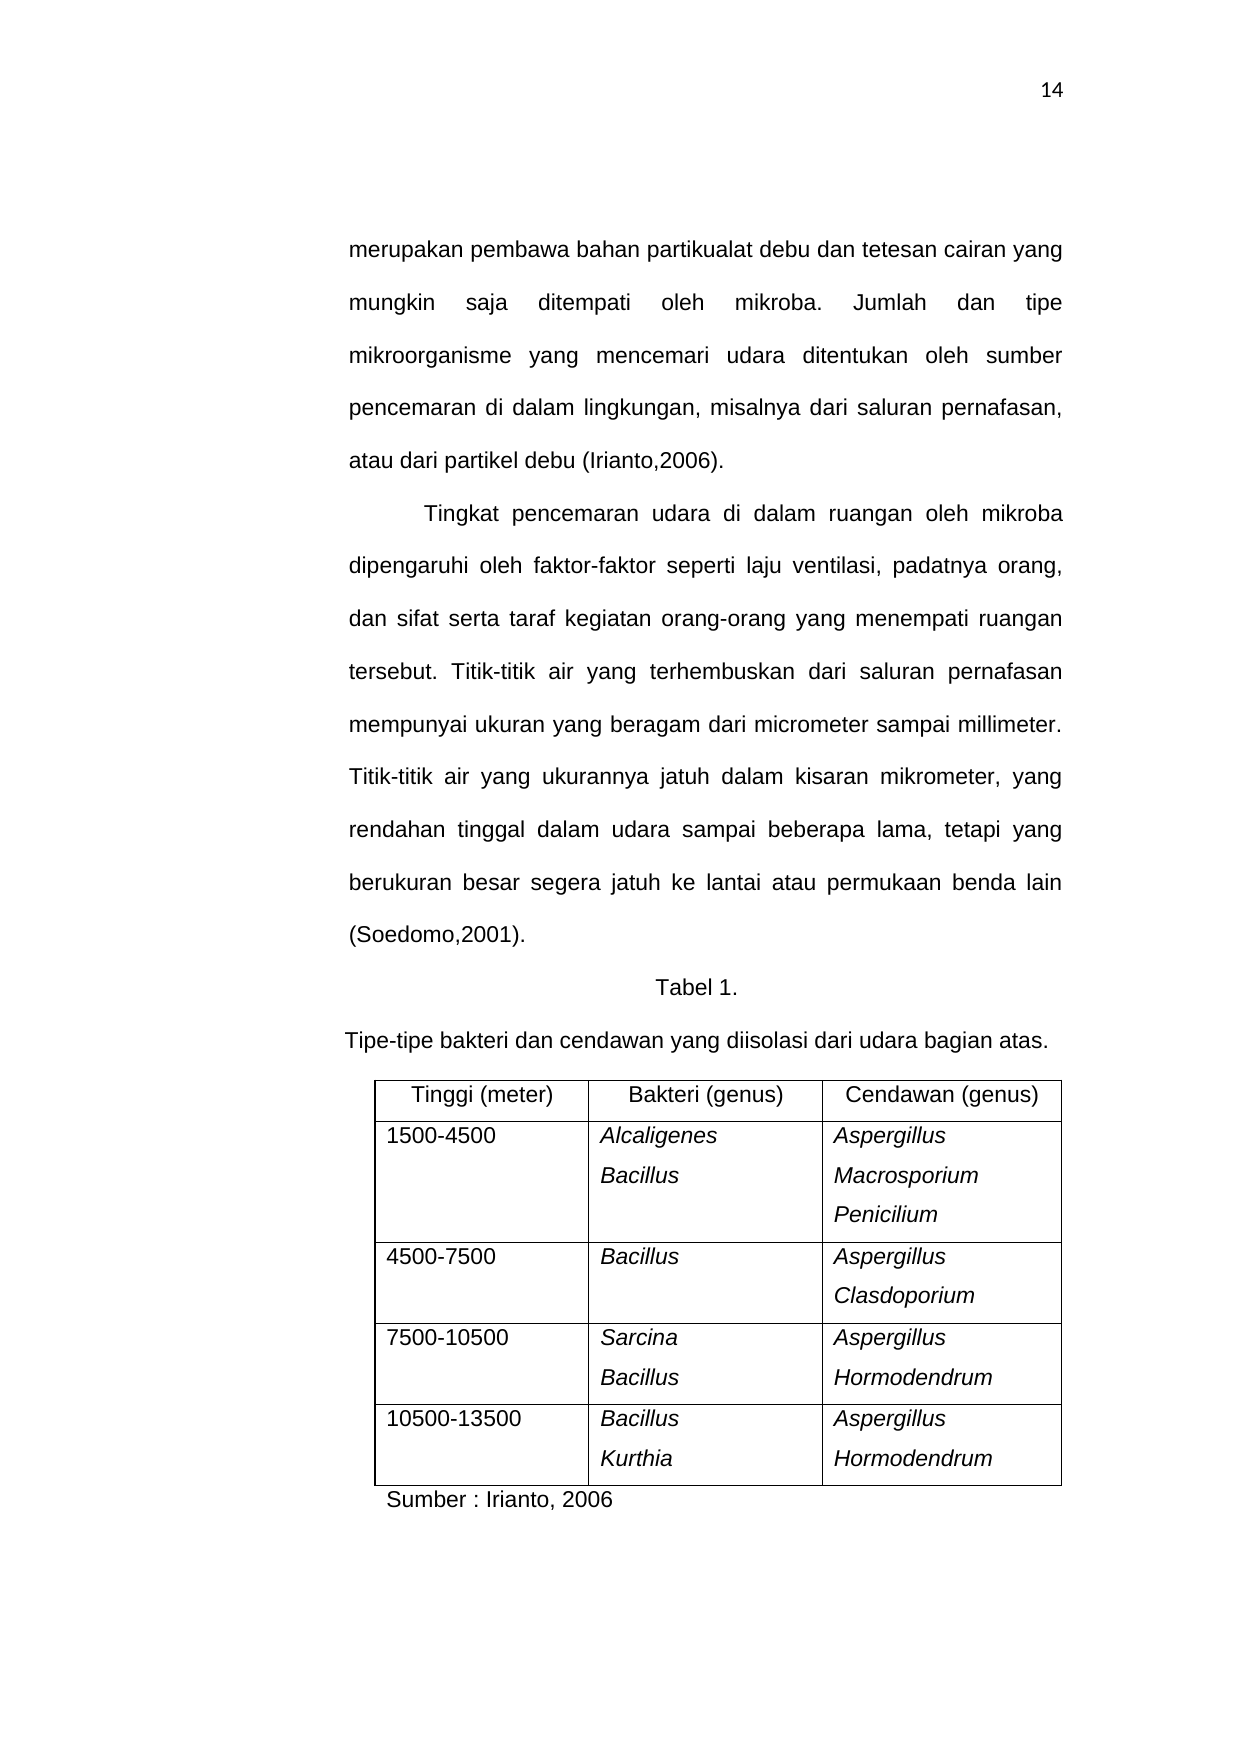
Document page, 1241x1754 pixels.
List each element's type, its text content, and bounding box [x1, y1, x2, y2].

table_cell Bacillus Kurthia [589, 1405, 822, 1485]
table_cell Aspergillus Clasdoporium [823, 1243, 1061, 1323]
table_cell Bacillus [589, 1243, 822, 1323]
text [349, 236, 1063, 473]
table_header Cendawan (genus) [823, 1081, 1061, 1121]
text Tipe-tipe bakteri dan cendawan yang diisolasi dari udara bagian atas. [330, 1027, 1063, 1053]
table_cell 7500-10500 [376, 1324, 588, 1404]
table_cell Alcaligenes Bacillus [589, 1122, 822, 1242]
table_cell 4500-7500 [376, 1243, 588, 1323]
table_cell Sarcina Bacillus [589, 1324, 822, 1404]
table_cell Aspergillus Macrosporium Penicilium [823, 1122, 1061, 1242]
text Tingkat pencemaran udara di dalam ruangan oleh mikroba dipengaruhi oleh faktor-faktor seperti laju ventilasi, padatnya orang, dan sifat serta taraf kegiatan orang-orang yang menempati ruangan tersebut. Titik-titik air yang terhembuskan dari saluran pernafasan mempunyai ukuran yang beragam dari micrometer sampai millimeter. Titik-titik air yang ukurannya jatuh dalam kisaran mikrometer, yang rendahan tinggal dalam udara sampai beberapa lama, tetapi yang berukuran besar segera jatuh ke lantai atau permukaan benda lain (Soedomo,2001). [349, 500, 1063, 948]
table_cell Aspergillus Hormodendrum [823, 1324, 1061, 1404]
table_cell Aspergillus Hormodendrum [823, 1405, 1061, 1485]
table_header Bakteri (genus) [589, 1081, 822, 1121]
table_cell 10500-13500 [376, 1405, 588, 1485]
table_header Tinggi (meter) [376, 1081, 588, 1121]
text Tabel 1. [330, 974, 1063, 1001]
text Sumber : Irianto, 2006 [386, 1486, 1063, 1513]
table_cell 1500-4500 [376, 1122, 588, 1242]
